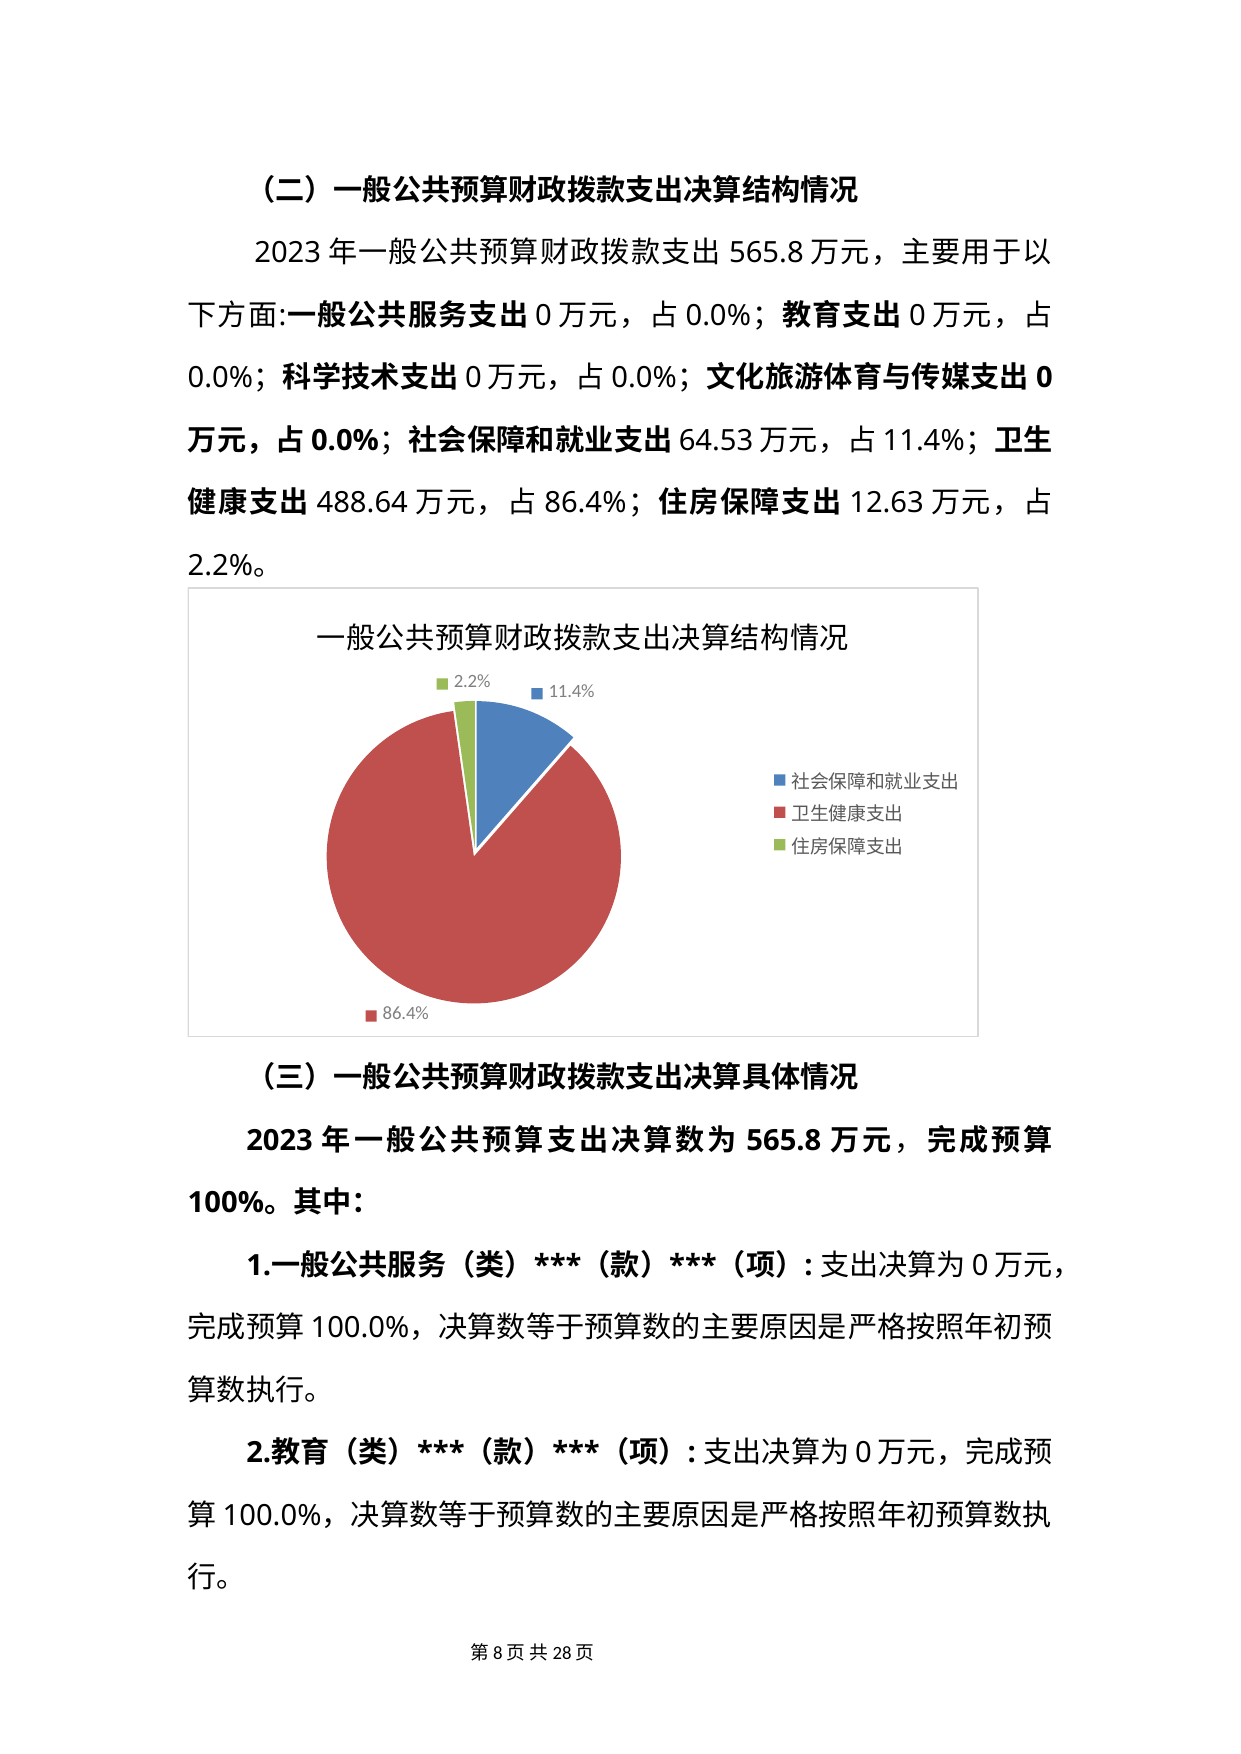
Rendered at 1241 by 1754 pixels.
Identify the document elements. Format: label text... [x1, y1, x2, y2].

text 2023年一般公共预算财政拨款支出565.8万元，主要用于以下方面:一般公共服务支出0万元，占0.0%；教育支出0万元，占0.0%；科学技术支出0万元，占0.0%；文化旅游体育与传媒支出0万元，占0.0%；社会保障和就业支出64.53万元，占11.4%；卫生健康支出488.64万元，占86.4%；住房保障支出12.63万元，占2.2%。 [187, 212, 1053, 587]
text 2023年一般公共预算支出决算数为565.8万元，完成预算100%。其中： [187, 1100, 1053, 1225]
text 2.教育（类）***（款）***（项）: 支出决算为0万元，完成预算100.0%，决算数等于预算数的主要原因是严格按照年初预算数执行。 [187, 1412, 1053, 1600]
text （三）一般公共预算财政拨款支出决算具体情况 [187, 1037, 1053, 1100]
text （二）一般公共预算财政拨款支出决算结构情况 [187, 150, 1053, 212]
text 1.一般公共服务（类）***（款）***（项）: 支出决算为0万元，完成预算100.0%，决算数等于预算数的主要原因是严格按照年初预算数执行。 [187, 1225, 1053, 1412]
